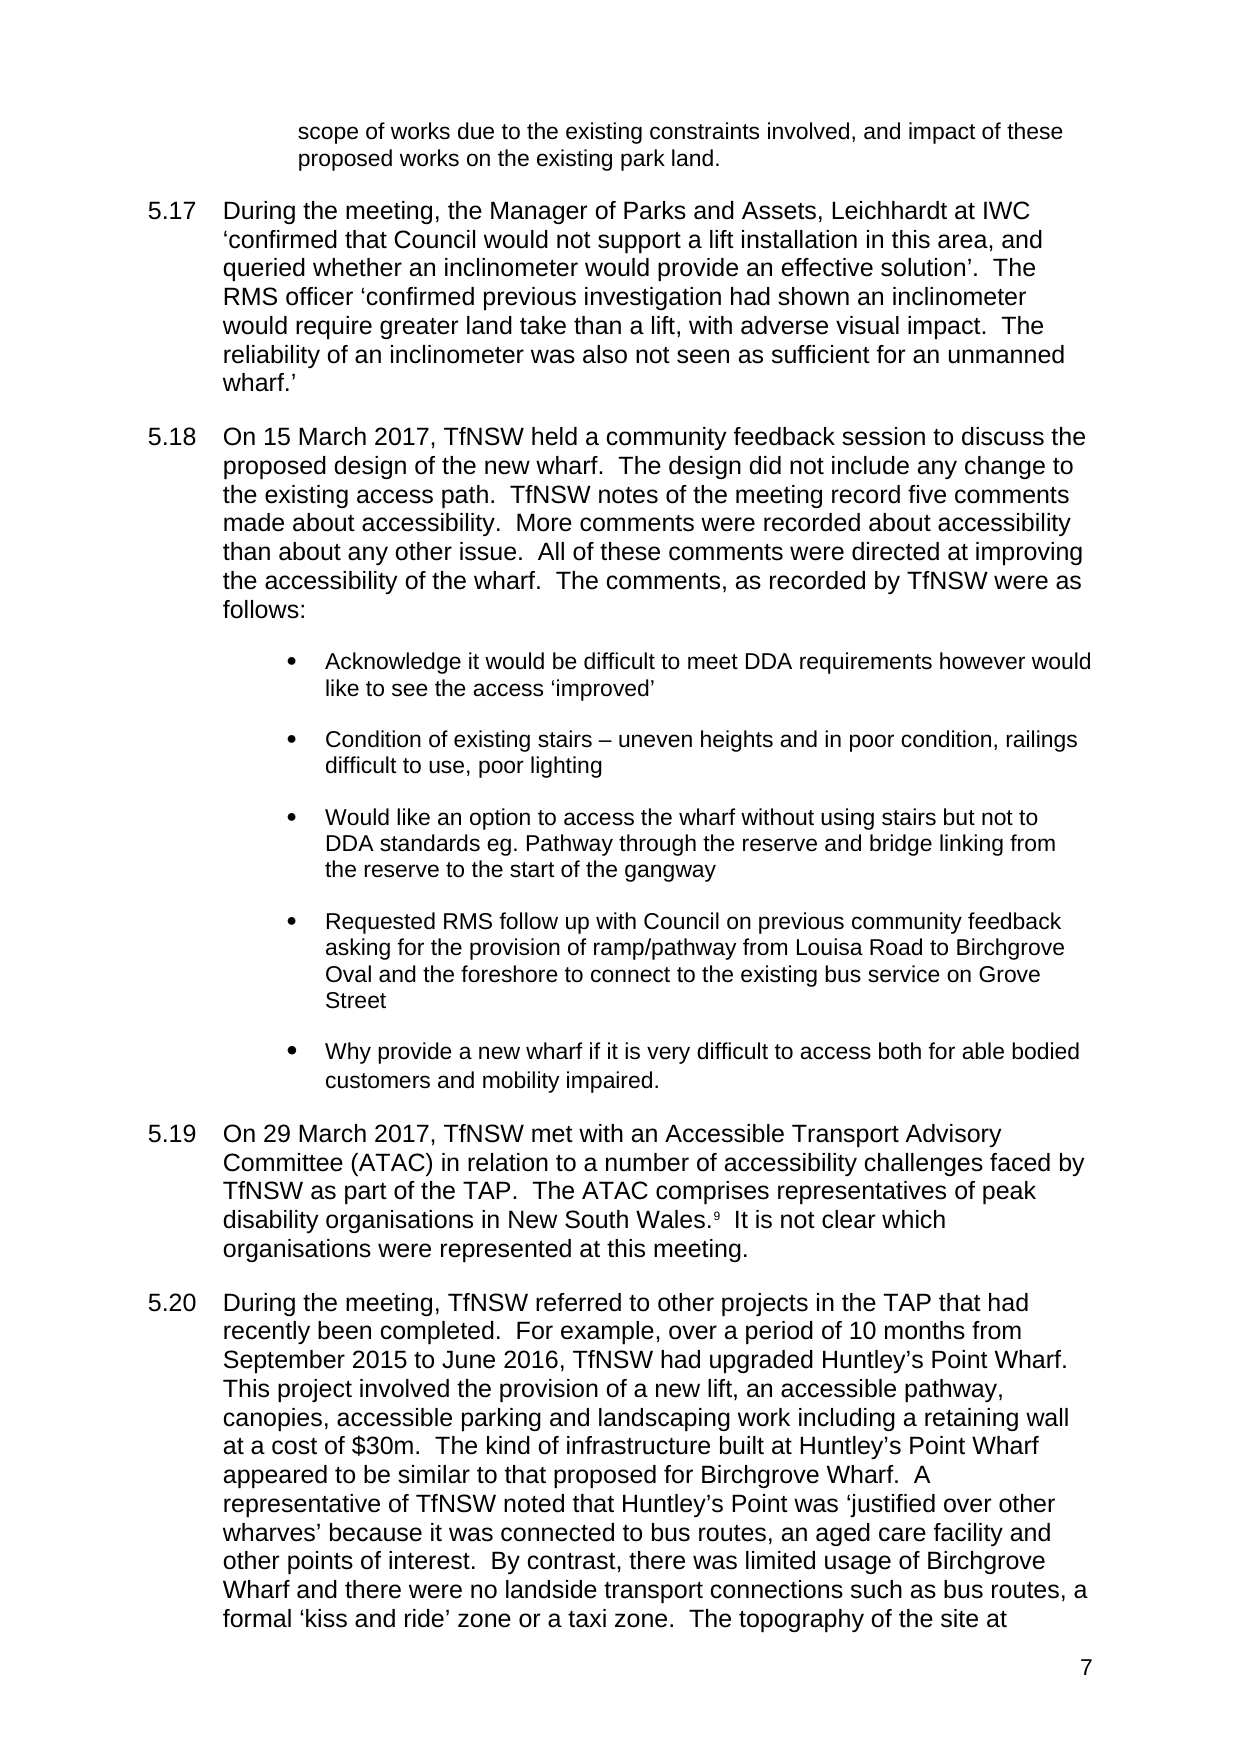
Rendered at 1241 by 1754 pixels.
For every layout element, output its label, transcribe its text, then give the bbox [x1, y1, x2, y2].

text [298, 118, 1092, 171]
list Condition of existing stairs – uneven heights and in poor condition, railings difficult to use, poor lighting [288, 726, 1092, 779]
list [148, 1288, 1092, 1633]
list On 15 March 2017, TfNSW held a community feedback session to discuss the proposed design of the new wharf. The design did not include any change to the existing access path. TfNSW notes of the meeting record five comments made about accessibility. More comments were recorded about accessibility than about any other issue. All of these comments were directed at improving the accessibility of the wharf. The comments, as recorded by TfNSW were as follows: [148, 422, 1092, 623]
list Acknowledge it would be difficult to meet DDA requirements however would like to see the access ‘improved’ [288, 648, 1092, 701]
list Requested RMS follow up with Council on previous community feedback asking for the provision of ramp/pathway from Louisa Road to Birchgrove Oval and the foreshore to connect to the existing bus service on Grove Street [288, 908, 1092, 1013]
list During the meeting, the Manager of Parks and Assets, Leichhardt at IWC ‘confirmed that Council would not support a lift installation in this area, and queried whether an inclinometer would provide an effective solution’. The RMS officer ‘confirmed previous investigation had shown an inclinometer would require greater land take than a lift, with adverse visual impact. The reliability of an inclinometer was also not seen as sufficient for an unmanned wharf.’ [148, 196, 1092, 397]
list Why provide a new wharf if it is very difficult to access both for able bodied customers and mobility impaired. [288, 1038, 1092, 1094]
list On 29 March 2017, TfNSW met with an Accessible Transport Advisory Committee (ATAC) in relation to a number of accessibility challenges faced by TfNSW as part of the TAP. The ATAC comprises representatives of peak disability organisations in New South Wales. It is not clear which organisations were represented at this meeting. [148, 1119, 1092, 1263]
list Would like an option to access the wharf without using stairs but not to DDA standards eg. Pathway through the reserve and bridge linking from the reserve to the start of the gangway [288, 804, 1092, 883]
